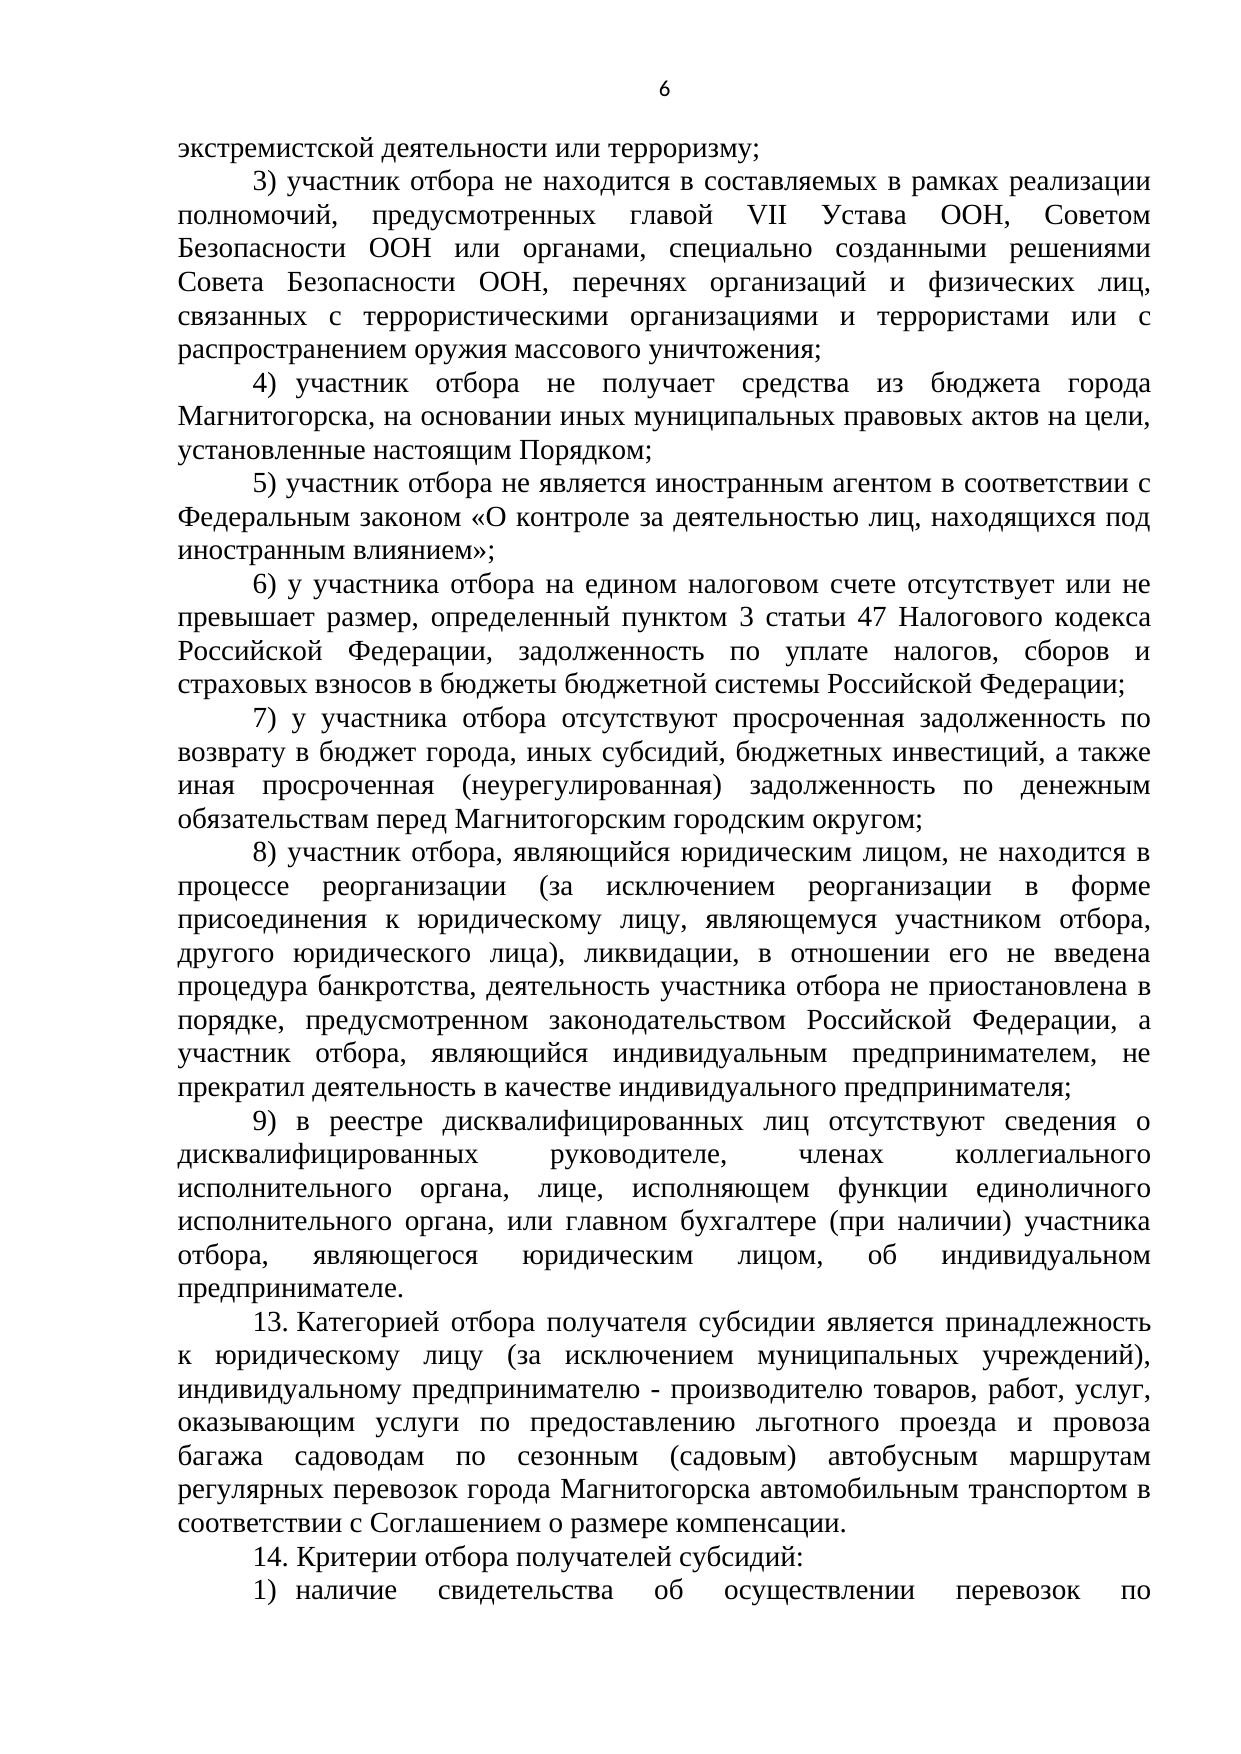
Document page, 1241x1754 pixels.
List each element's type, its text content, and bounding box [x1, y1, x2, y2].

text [177, 1572, 1152, 1606]
text 13. Категорией отбора получателя субсидии является принадлежность к юридическому лицу (за исключением муниципальных учреждений), индивидуальному предпринимателю - производителю товаров, работ, услуг, оказывающим услуги по предоставлению льготного проезда и провоза багажа садоводам по сезонным (садовым) автобусным маршрутам регулярных перевозок города Магнитогорска автомобильным транспортом в соответствии с Соглашением о размере компенсации. [177, 1304, 1152, 1539]
text 8) участник отбора, являющийся юридическим лицом, не находится в процессе реорганизации (за исключением реорганизации в форме присоединения к юридическому лицу, являющемуся участником отбора, другого юридического лица), ликвидации, в отношении его не введена процедура банкротства, деятельность участника отбора не приостановлена в порядке, предусмотренном законодательством Российской Федерации, а участник отбора, являющийся индивидуальным предпринимателем, не прекратил деятельность в качестве индивидуального предпринимателя; [177, 834, 1152, 1103]
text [177, 130, 1152, 163]
text 3) участник отбора не находится в составляемых в рамках реализации полномочий, предусмотренных главой VII Устава ООН, Советом Безопасности ООН или органами, специально созданными решениями Совета Безопасности ООН, перечнях организаций и физических лиц, связанных с террористическими организациями и террористами или с распространением оружия массового уничтожения; [177, 163, 1152, 365]
text 4) участник отбора не получает средства из бюджета города Магнитогорска, на основании иных муниципальных правовых актов на цели, установленные настоящим Порядком; [177, 365, 1152, 465]
text 6) у участника отбора на едином налоговом счете отсутствует или не превышает размер, определенный пунктом 3 статьи 47 Налогового кодекса Российской Федерации, задолженность по уплате налогов, сборов и страховых взносов в бюджеты бюджетной системы Российской Федерации; [177, 566, 1152, 700]
text 9) в реестре дисквалифицированных лиц отсутствуют сведения о дисквалифицированных руководителе, членах коллегиального исполнительного органа, лице, исполняющем функции единоличного исполнительного органа, или главном бухгалтере (при наличии) участника отбора, являющегося юридическим лицом, об индивидуальном предпринимателе. [177, 1103, 1152, 1304]
text 5) участник отбора не является иностранным агентом в соответствии с Федеральным законом «О контроле за деятельностью лиц, находящихся под иностранным влиянием»; [177, 465, 1152, 566]
text 14. Критерии отбора получателей субсидий: [177, 1539, 1152, 1572]
text 7) у участника отбора отсутствуют просроченная задолженность по возврату в бюджет города, иных субсидий, бюджетных инвестиций, а также иная просроченная (неурегулированная) задолженность по денежным обязательствам перед Магнитогорским городским округом; [177, 700, 1152, 834]
